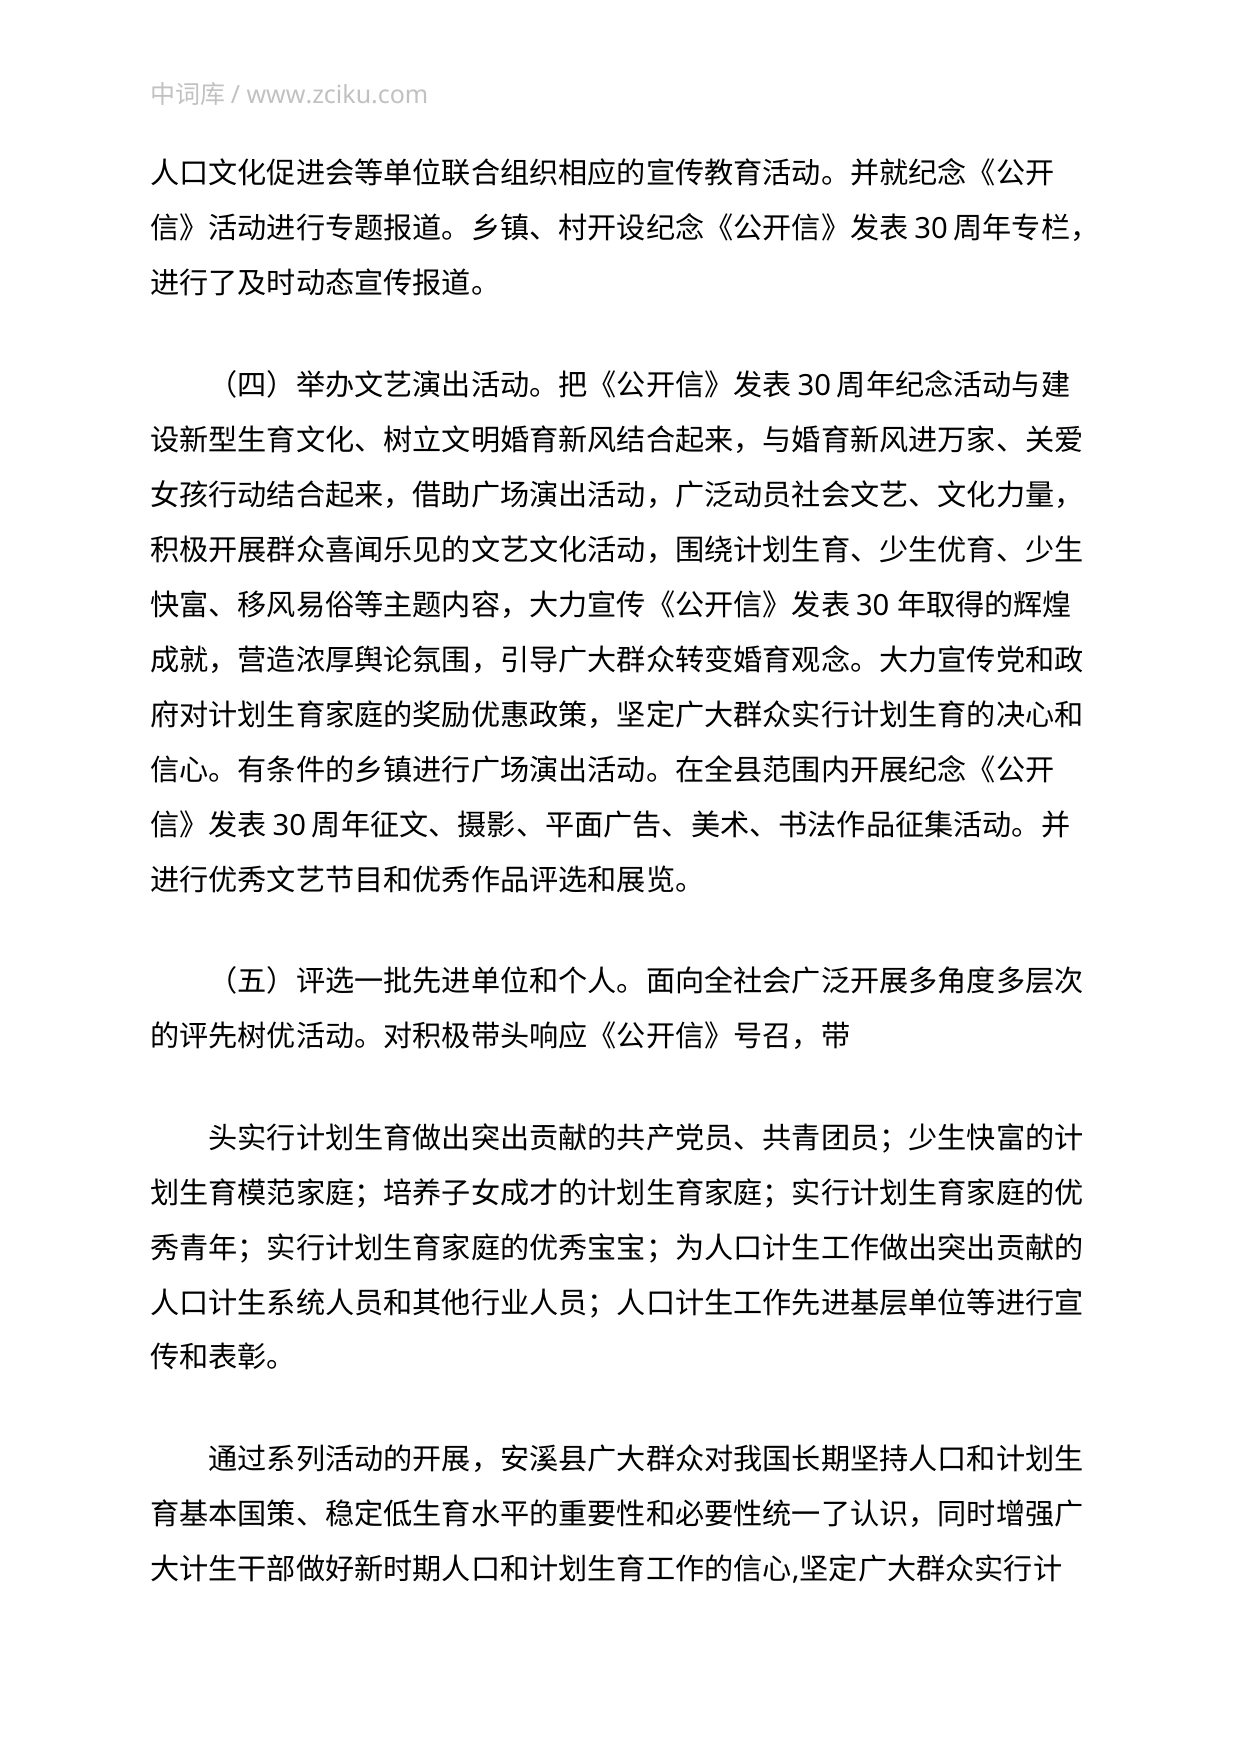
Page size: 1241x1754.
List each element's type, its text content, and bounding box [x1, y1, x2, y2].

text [150, 1436, 1090, 1588]
text （四）举办文艺演出活动。把《公开信》发表30周年纪念活动与建设新型生育文化、树立文明婚育新风结合起来，与婚育新风进万家、关爱女孩行动结合起来，借助广场演出活动，广泛动员社会文艺、文化力量，积极开展群众喜闻乐见的文艺文化活动，围绕计划生育、少生优育、少生快富、移风易俗等主题内容，大力宣传《公开信》发表30 年取得的辉煌成就，营造浓厚舆论氛围，引导广大群众转变婚育观念。大力宣传党和政府对计划生育家庭的奖励优惠政策，坚定广大群众实行计划生育的决心和信心。有条件的乡镇进行广场演出活动。在全县范围内开展纪念《公开信》发表30周年征文、摄影、平面广告、美术、书法作品征集活动。并进行优秀文艺节目和优秀作品评选和展览。 [150, 362, 1090, 898]
text （五）评选一批先进单位和个人。面向全社会广泛开展多角度多层次的评先树优活动。对积极带头响应《公开信》号召，带 [150, 958, 1090, 1055]
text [150, 150, 1090, 302]
text 头实行计划生育做出突出贡献的共产党员、共青团员；少生快富的计划生育模范家庭；培养子女成才的计划生育家庭；实行计划生育家庭的优秀青年；实行计划生育家庭的优秀宝宝；为人口计生工作做出突出贡献的人口计生系统人员和其他行业人员；人口计生工作先进基层单位等进行宣传和表彰。 [150, 1114, 1090, 1376]
